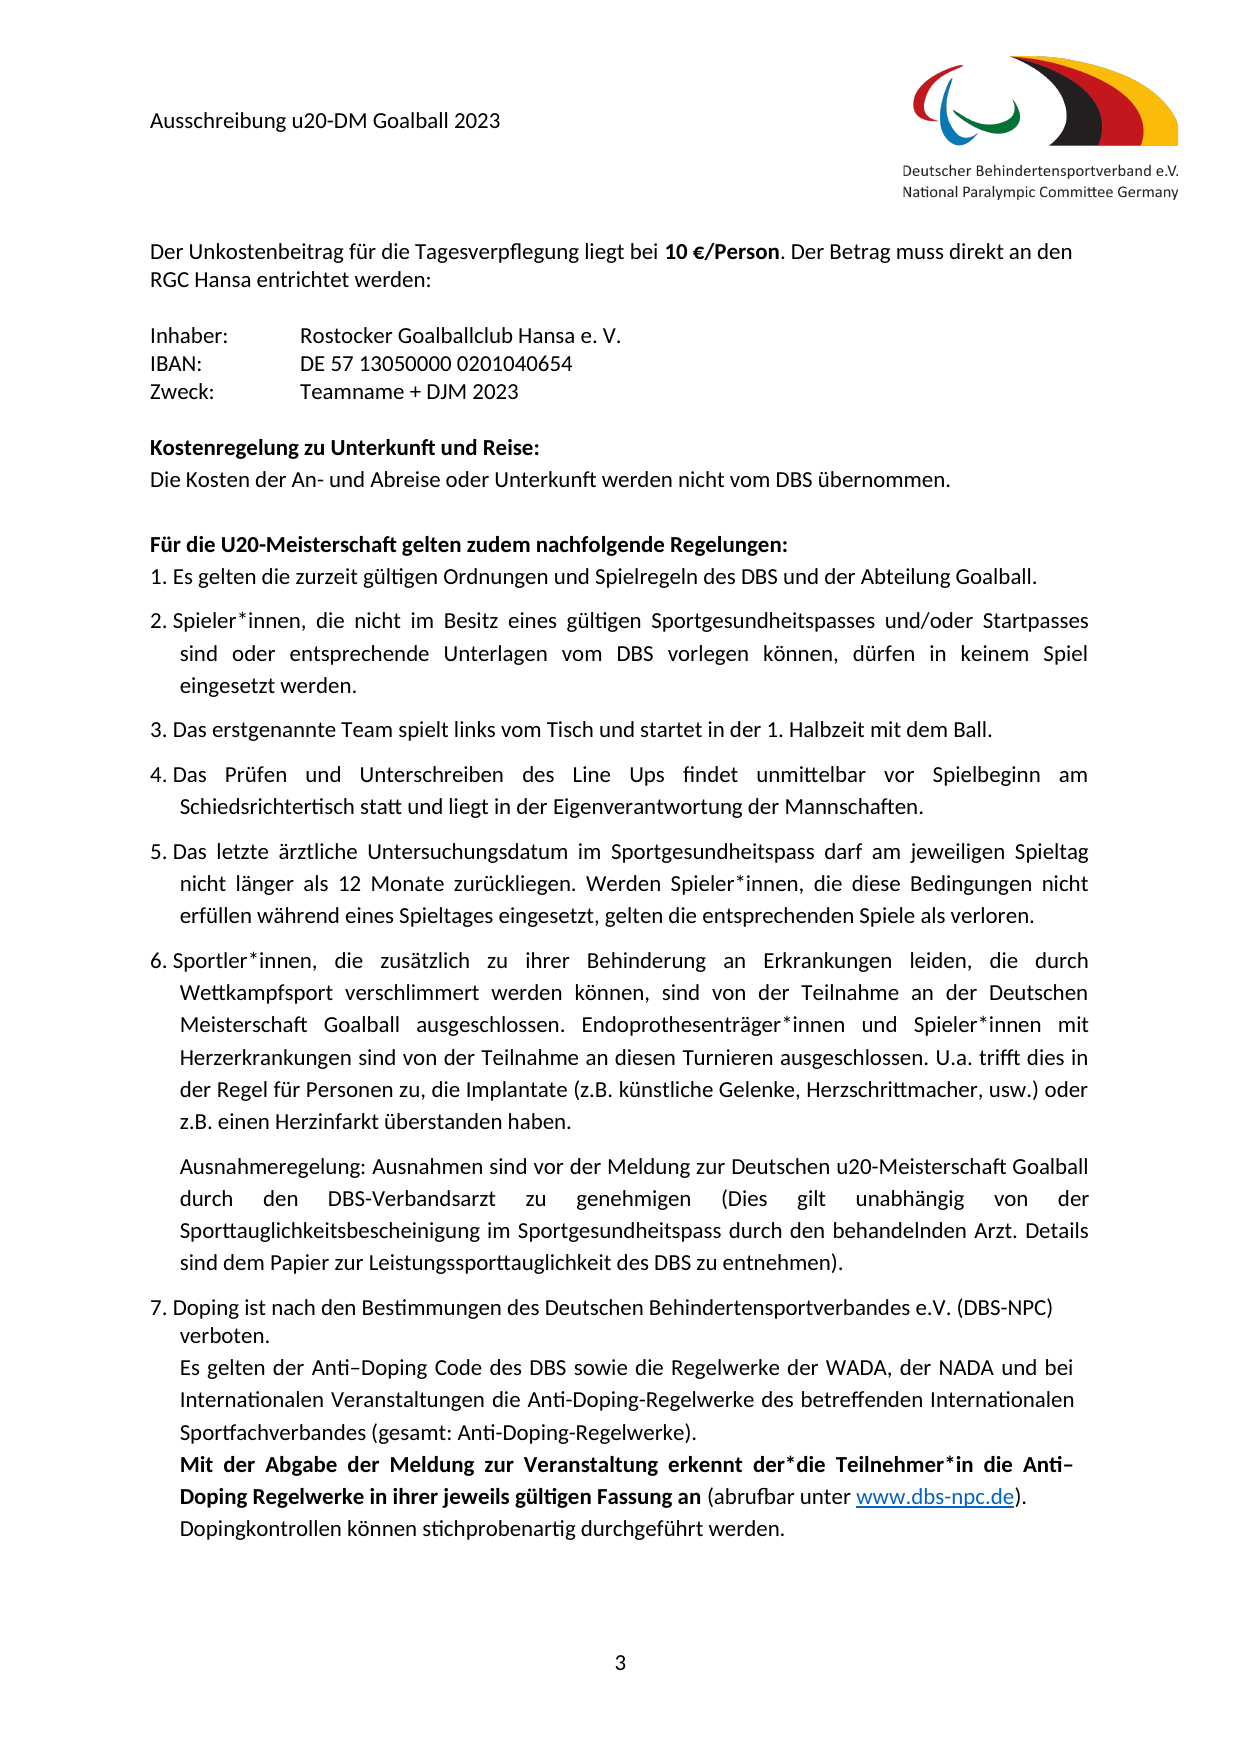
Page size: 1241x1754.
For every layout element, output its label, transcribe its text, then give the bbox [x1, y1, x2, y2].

text Mit der Abgabe der Meldung zur Veranstaltung erkennt der*die Teilnehmer*in die Anti–Doping Regelwerke in ihrer jeweils gültigen Fassung an (abrufbar unter www.dbs-npc.de). [179, 1450, 1076, 1510]
list Spieler*innen, die nicht im Besitz eines gültigen Sportgesundheitspasses und/oder Startpasses sind oder entsprechende Unterlagen vom DBS vorlegen können, dürfen in keinem Spiel eingesetzt werden. [150, 607, 1090, 699]
list Sportler*innen, die zusätzlich zu ihrer Behinderung an Erkrankungen leiden, die durch Wettkampfsport verschlimmert werden können, sind von der Teilnahme an der Deutschen Meisterschaft Goalball ausgeschlossen. Endoprothesenträger*innen und Spieler*innen mit Herzerkrankungen sind von der Teilnahme an diesen Turnieren ausgeschlossen. U.a. trifft dies in der Regel für Personen zu, die Implantate (z.B. künstliche Gelenke, Herzschrittmacher, usw.) oder z.B. einen Herzinfarkt überstanden haben. [150, 946, 1090, 1135]
text Zweck: Teamname + DJM 2023 [150, 377, 1090, 405]
text Kostenregelung zu Unterkunft und Reise: [150, 433, 1090, 461]
list Ausnahmeregelung: Ausnahmen sind vor der Meldung zur Deutschen u20-Meisterschaft Goalball durch den DBS-Verbandsarzt zu genehmigen (Dies gilt unabhängig von der Sporttauglichkeitsbescheinigung im Sportgesundheitspass durch den behandelnden Arzt. Details sind dem Papier zur Leistungssporttauglichkeit des DBS zu entnehmen). [179, 1152, 1090, 1276]
text verboten. [150, 1321, 1076, 1349]
text Die Kosten der An- und Abreise oder Unterkunft werden nicht vom DBS übernommen. [150, 465, 1090, 493]
text Inhaber: Rostocker Goalballclub Hansa e. V. [150, 293, 1090, 349]
list Doping ist nach den Bestimmungen des Deutschen Behindertensportverbandes e.V. (DBS-NPC) [150, 1293, 1076, 1321]
list Es gelten die zurzeit gültigen Ordnungen und Spielregeln des DBS und der Abteilung Goalball. [150, 562, 1090, 590]
text Der Unkostenbeitrag für die Tagesverpflegung liegt bei 10 €/Person. Der Betrag muss direkt an den RGC Hansa entrichtet werden: [150, 237, 1090, 293]
list Das Prüfen und Unterschreiben des Line Ups findet unmittelbar vor Spielbeginn am Schiedsrichtertisch statt und liegt in der Eigenverantwortung der Mannschaften. [150, 760, 1090, 821]
text IBAN: DE 57 13050000 0201040654 [150, 349, 1090, 377]
text Es gelten der Anti–Doping Code des DBS sowie die Regelwerke der WADA, der NADA und bei Internationalen Veranstaltungen die Anti-Doping-Regelwerke des betreffenden Internationalen Sportfachverbandes (gesamt: Anti-Doping-Regelwerke). [179, 1353, 1076, 1446]
list Das letzte ärztliche Untersuchungsdatum im Sportgesundheitspass darf am jeweiligen Spieltag nicht länger als 12 Monate zurückliegen. Werden Spieler*innen, die diese Bedingungen nicht erfüllen während eines Spieltages eingesetzt, gelten die entsprechenden Spiele als verloren. [150, 837, 1090, 929]
text Für die U20-Meisterschaft gelten zudem nachfolgende Regelungen: [150, 530, 1090, 558]
list Das erstgenannte Team spielt links vom Tisch und startet in der 1. Halbzeit mit dem Ball. [150, 716, 1090, 744]
text Dopingkontrollen können stichprobenartig durchgeführt werden. [150, 1514, 1076, 1542]
picture [903, 56, 1179, 200]
